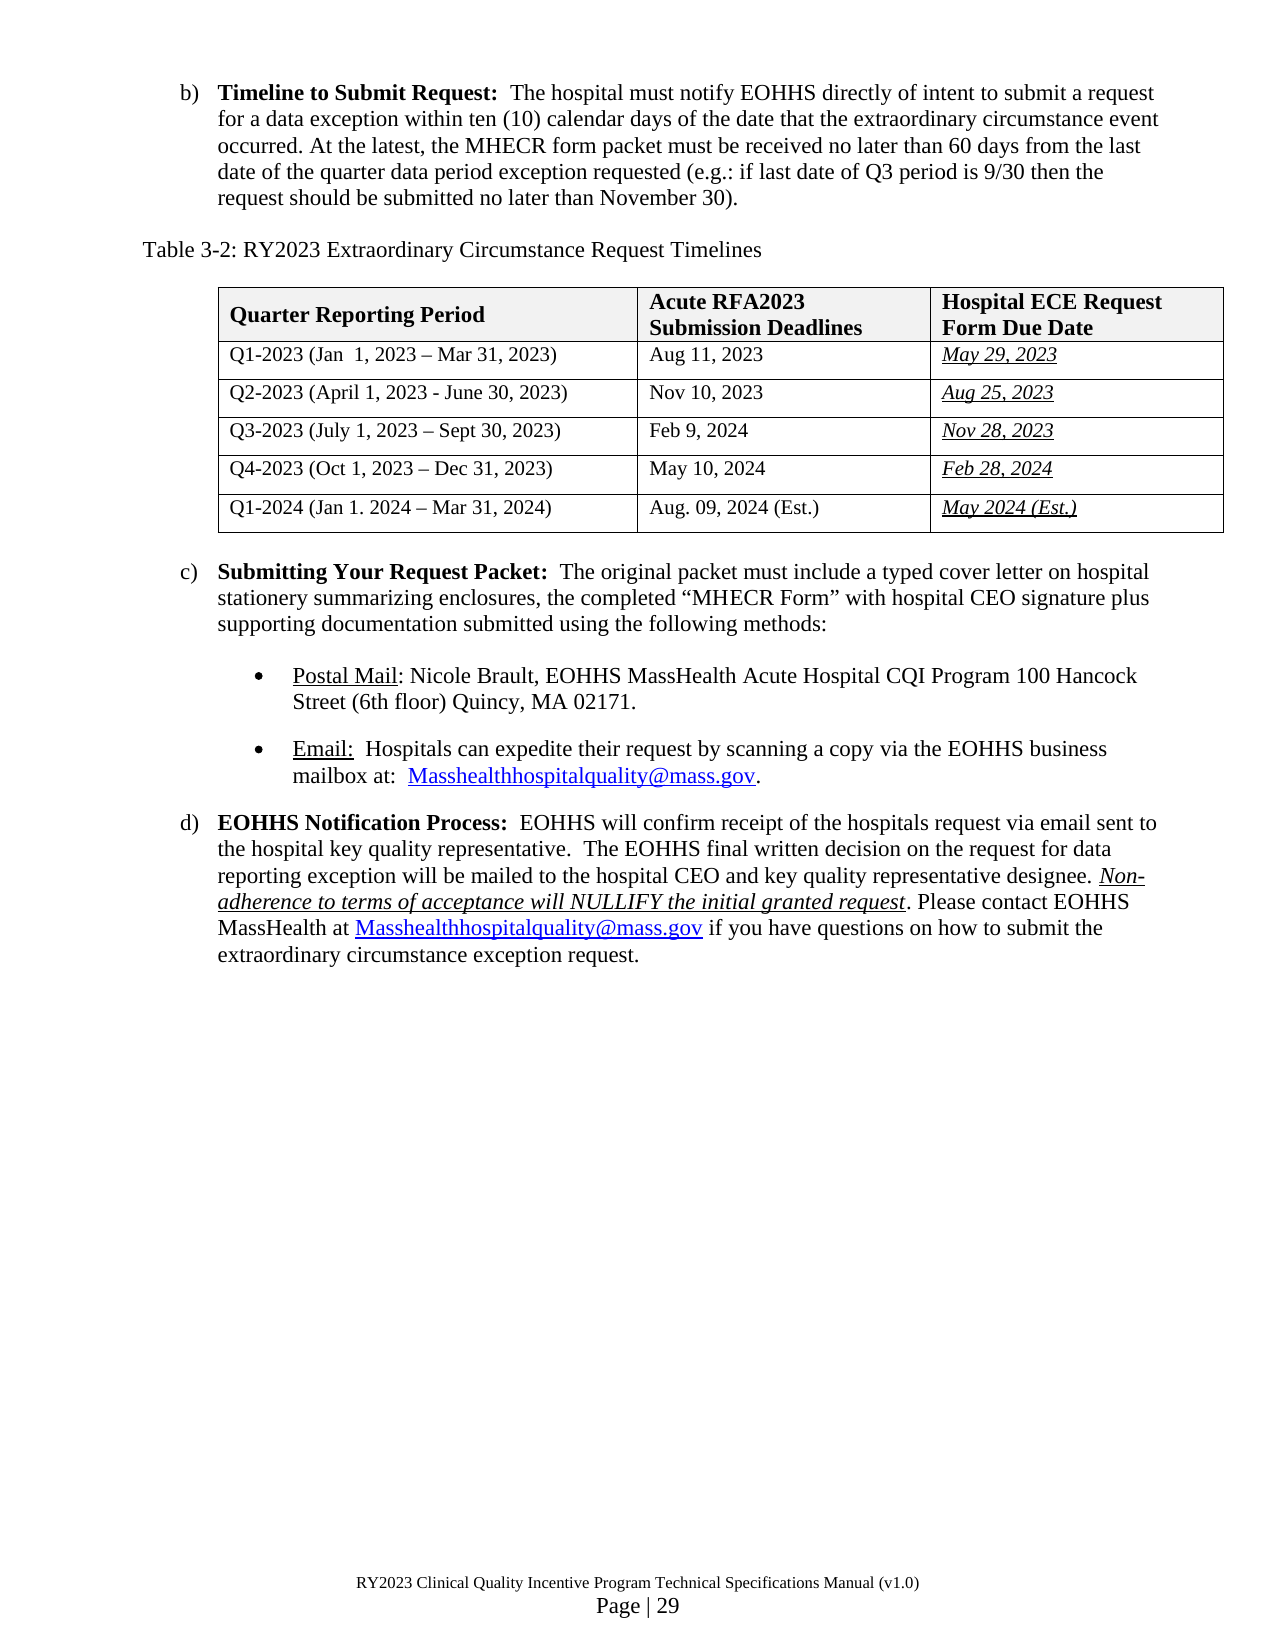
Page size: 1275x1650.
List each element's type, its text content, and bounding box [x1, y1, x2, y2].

table_cell Aug 25, 2023 [931, 380, 1223, 417]
table_cell May 10, 2024 [638, 456, 930, 493]
list Postal Mail: Nicole Brault, EOHHS MassHealth Acute Hospital CQI Program 100 Hancock Street (6th floor) Quincy, MA 02171. [255, 662, 1170, 714]
table_header Hospital ECE Request Form Due Date [931, 288, 1223, 341]
table_cell Nov 10, 2023 [638, 380, 930, 417]
table_cell Q1-2024 (Jan 1. 2024 – Mar 31, 2024) [219, 495, 637, 532]
list Timeline to Submit Request: The hospital must notify EOHHS directly of intent to submit a request for a data exception within ten (10) calendar days of the date that the extraordinary circumstance event occurred. At the latest, the MHECR form packet must be received no later than 60 days from the last date of the quarter data period exception requested (e.g.: if last date of Q3 period is 9/30 then the request should be submitted no later than November 30). [180, 79, 1170, 211]
table_cell Feb 28, 2024 [931, 456, 1223, 493]
table_cell Q3-2023 (July 1, 2023 – Sept 30, 2023) [219, 418, 637, 455]
list EOHHS Notification Process: EOHHS will confirm receipt of the hospitals request via email sent to the hospital key quality representative. The EOHHS final written decision on the request for data reporting exception will be mailed to the hospital CEO and key quality representative designee. Non-adherence to terms of acceptance will NULLIFY the initial granted request. Please contact EOHHS MassHealth at Masshealthhospitalquality@mass.gov if you have questions on how to submit the extraordinary circumstance exception request. [180, 809, 1170, 967]
table_header Acute RFA2023 Submission Deadlines [638, 288, 930, 341]
table_cell Aug 11, 2023 [638, 342, 930, 379]
list Email: Hospitals can expedite their request by scanning a copy via the EOHHS business mailbox at: Masshealthhospitalquality@mass.gov. [255, 735, 1170, 788]
list Submitting Your Request Packet: The original packet must include a typed cover letter on hospital stationery summarizing enclosures, the completed “MHECR Form” with hospital CEO signature plus supporting documentation submitted using the following methods: [180, 558, 1170, 637]
text Table 3-2: RY2023 Extraordinary Circumstance Request Timelines [142, 236, 1170, 262]
table_cell Q4-2023 (Oct 1, 2023 – Dec 31, 2023) [219, 456, 637, 493]
table_cell Q1-2023 (Jan 1, 2023 – Mar 31, 2023) [219, 342, 637, 379]
table_cell May 2024 (Est.) [931, 495, 1223, 532]
table_cell Q2-2023 (April 1, 2023 - June 30, 2023) [219, 380, 637, 417]
table_cell May 29, 2023 [931, 342, 1223, 379]
table_cell Feb 9, 2024 [638, 418, 930, 455]
table_header Quarter Reporting Period [219, 288, 637, 341]
table_cell Nov 28, 2023 [931, 418, 1223, 455]
table_cell Aug. 09, 2024 (Est.) [638, 495, 930, 532]
